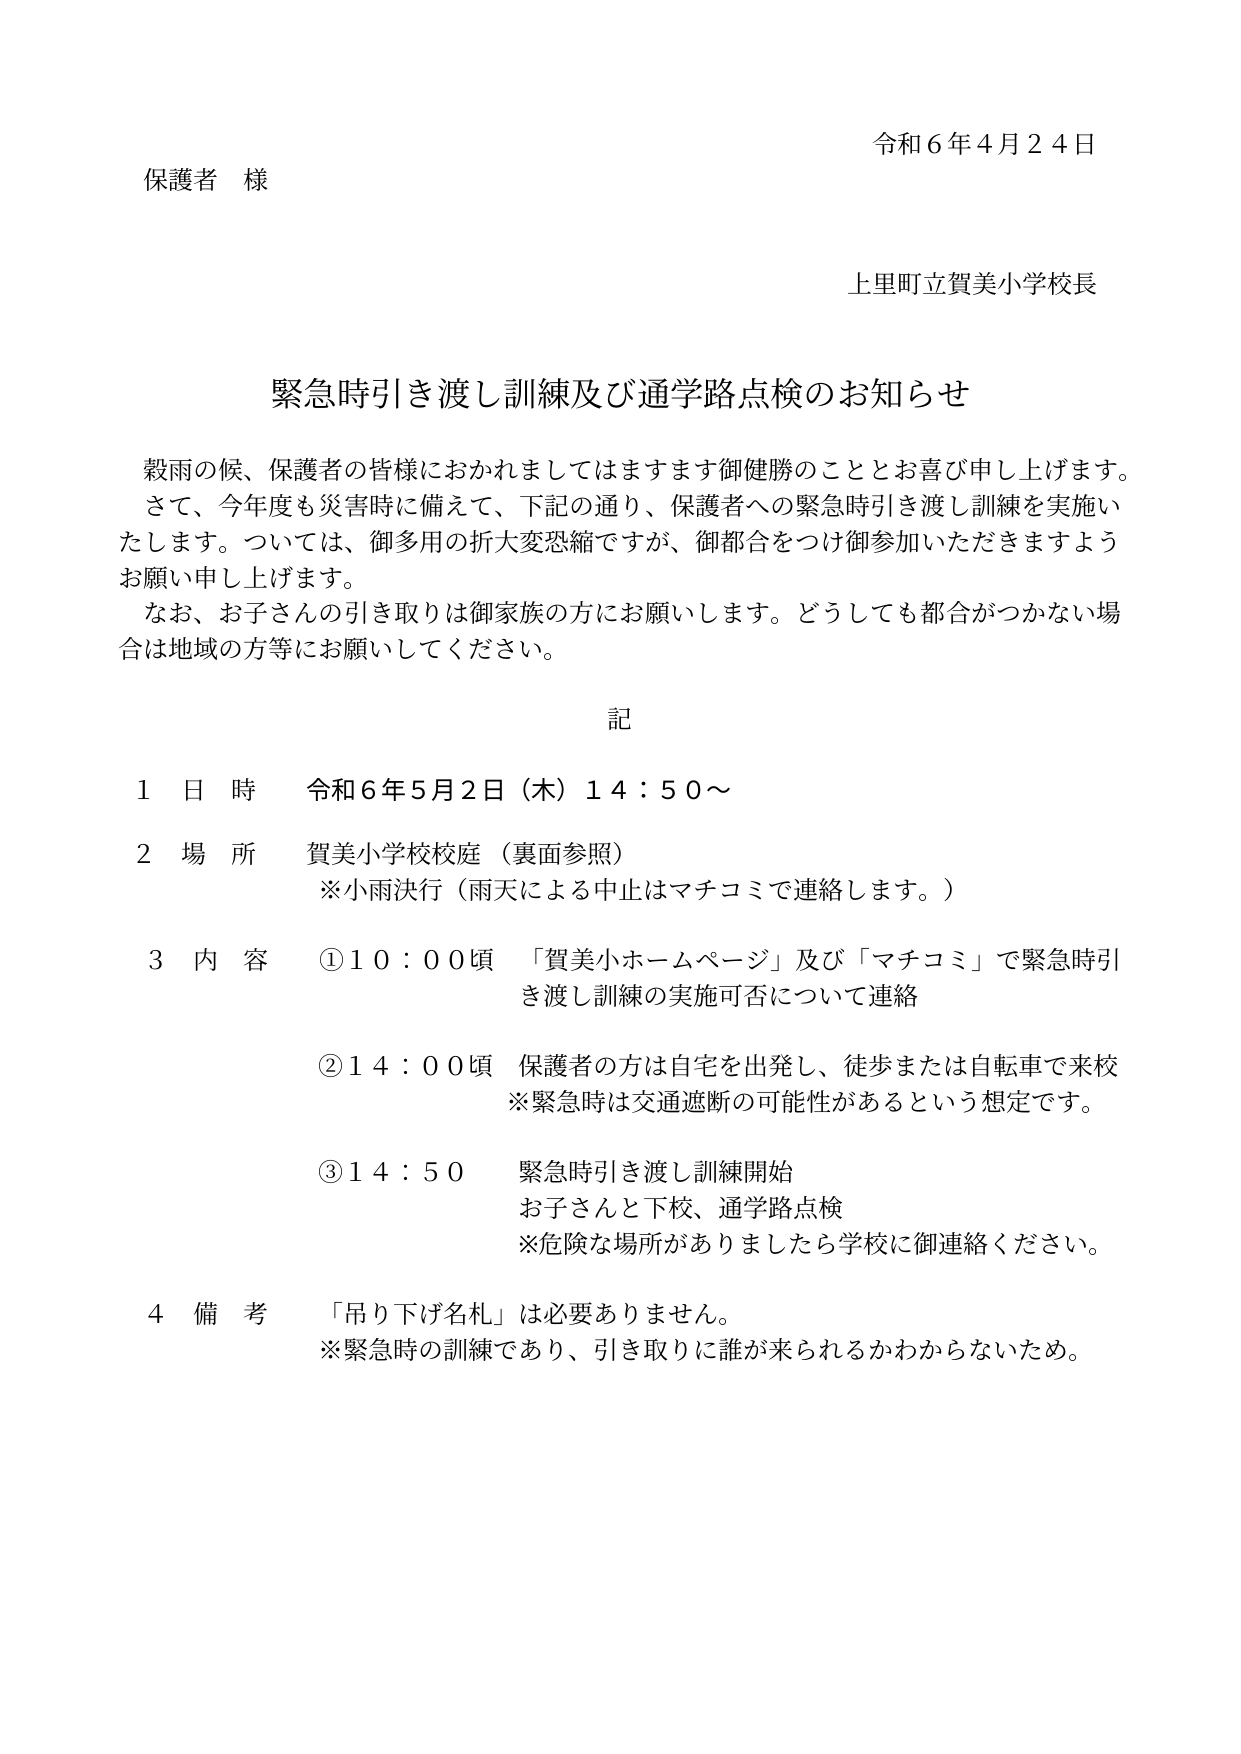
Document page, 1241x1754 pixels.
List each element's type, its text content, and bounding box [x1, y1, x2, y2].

text 上里町立賀美小学校長 [118, 264, 1097, 300]
text 保護者 様 [118, 160, 1122, 196]
text １４：００頃 保護者の方は自宅を出発し、徒歩または自転車で来校 [118, 1047, 1122, 1083]
text ※危険な場所がありましたら学校に御連絡ください。 [518, 1225, 1122, 1261]
text 令和６年４月２４日 [118, 124, 1097, 160]
text ※緊急時は交通遮断の可能性があるという想定です。 [118, 1083, 1122, 1119]
text お子さんと下校、通学路点検 [518, 1189, 1122, 1225]
text １４：５０ 緊急時引き渡し訓練開始 [118, 1153, 1122, 1189]
text ※小雨決行（雨天による中止はマチコミで連絡します。） [118, 871, 1122, 907]
text なお、お子さんの引き取りは御家族の方にお願いします。どうしても都合がつかない場合は地域の方等にお願いしてください。 [118, 594, 1122, 666]
text 記 [118, 700, 1122, 736]
text さて、今年度も災害時に備えて、下記の通り、保護者への緊急時引き渡し訓練を実施いたします。ついては、御多用の折大変恐縮ですが、御都合をつけ御参加いただきますようお願い申し上げます。 [118, 486, 1122, 594]
text ※緊急時の訓練であり、引き取りに誰が来られるかわからないため。 [118, 1331, 1122, 1367]
text ３ 内 容 １０：００頃 「賀美小ホームページ」及び「マチコミ」で緊急時引き渡し訓練の実施可否について連絡 [118, 941, 1122, 1013]
text 緊急時引き渡し訓練及び通学路点検のお知らせ [118, 368, 1122, 416]
text 穀雨の候、保護者の皆様におかれましてはますます御健勝のこととお喜び申し上げます。 [118, 450, 1122, 486]
text ４ 備 考 「吊り下げ名札」は必要ありません。 [118, 1295, 1122, 1331]
text ２ 場 所 賀美小学校校庭 （裏面参照） [118, 835, 1122, 871]
text １ 日 時 令和６年５月２日（木）１４：５０～ [118, 770, 1122, 806]
